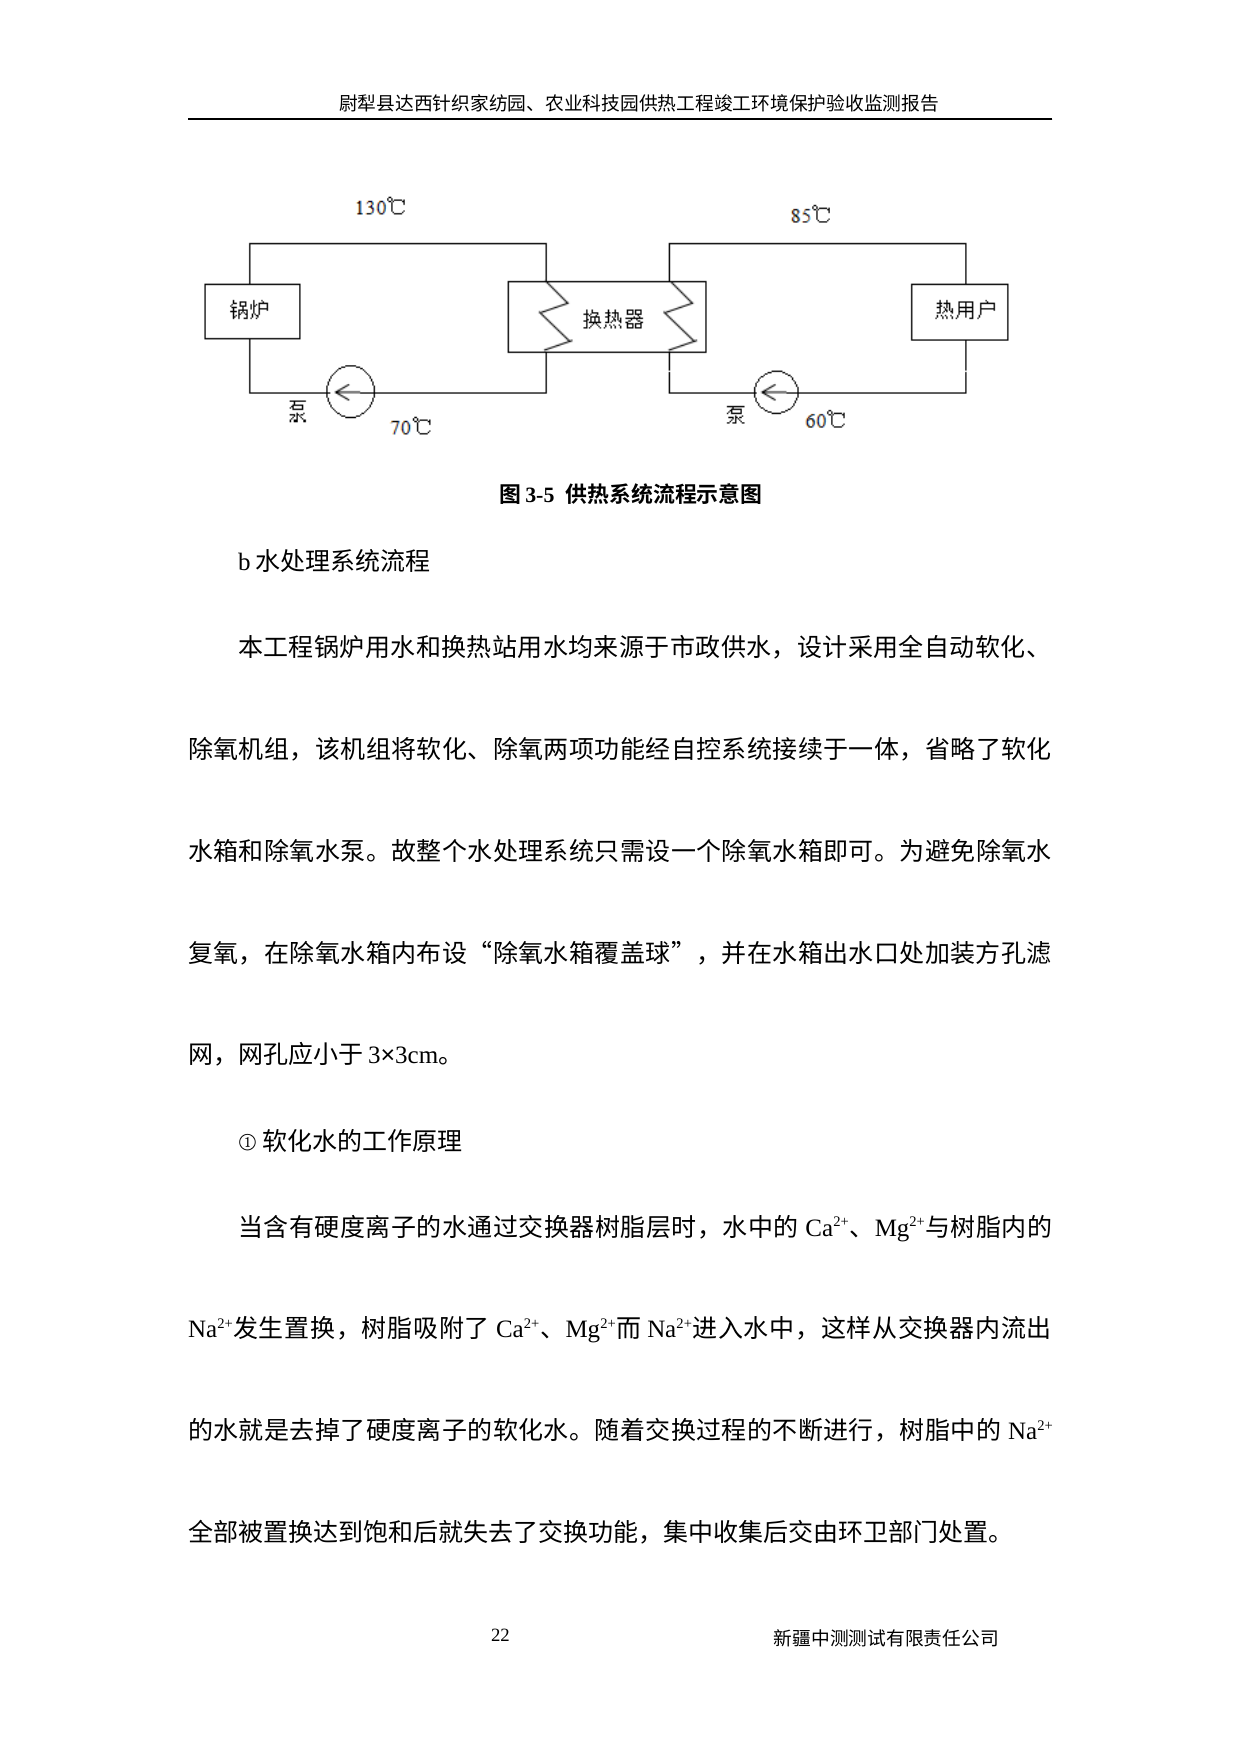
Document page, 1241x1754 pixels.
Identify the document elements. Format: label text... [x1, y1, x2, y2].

text ①软化水的工作原理 [188, 1105, 1052, 1173]
text b水处理系统流程 [188, 526, 1052, 593]
text 本工程锅炉用水和换热站用水均来源于市政供水，设计采用全自动软化、除氧机组，该机组将软化、除氧两项功能经自控系统接续于一体，省略了软化水箱和除氧水泵。故整个水处理系统只需设一个除氧水箱即可。为避免除氧水复氧，在除氧水箱内布设“除氧水箱覆盖球”，并在水箱出水口处加装方孔滤网，网孔应小于3×3cm。 [188, 612, 1052, 1087]
picture [187, 163, 1052, 455]
text 当含有硬度离子的水通过交换器树脂层时，水中的Ca2+、Mg2+与树脂内的Na2+发生置换，树脂吸附了Ca2+、Mg2+而Na2+进入水中，这样从交换器内流出的水就是去掉了硬度离子的软化水。随着交换过程的不断进行，树脂中的Na2+全部被置换达到饱和后就失去了交换功能，集中收集后交由环卫部门处置。 [188, 1191, 1052, 1565]
text 图3-5 供热系统流程示意图 [188, 476, 1052, 510]
